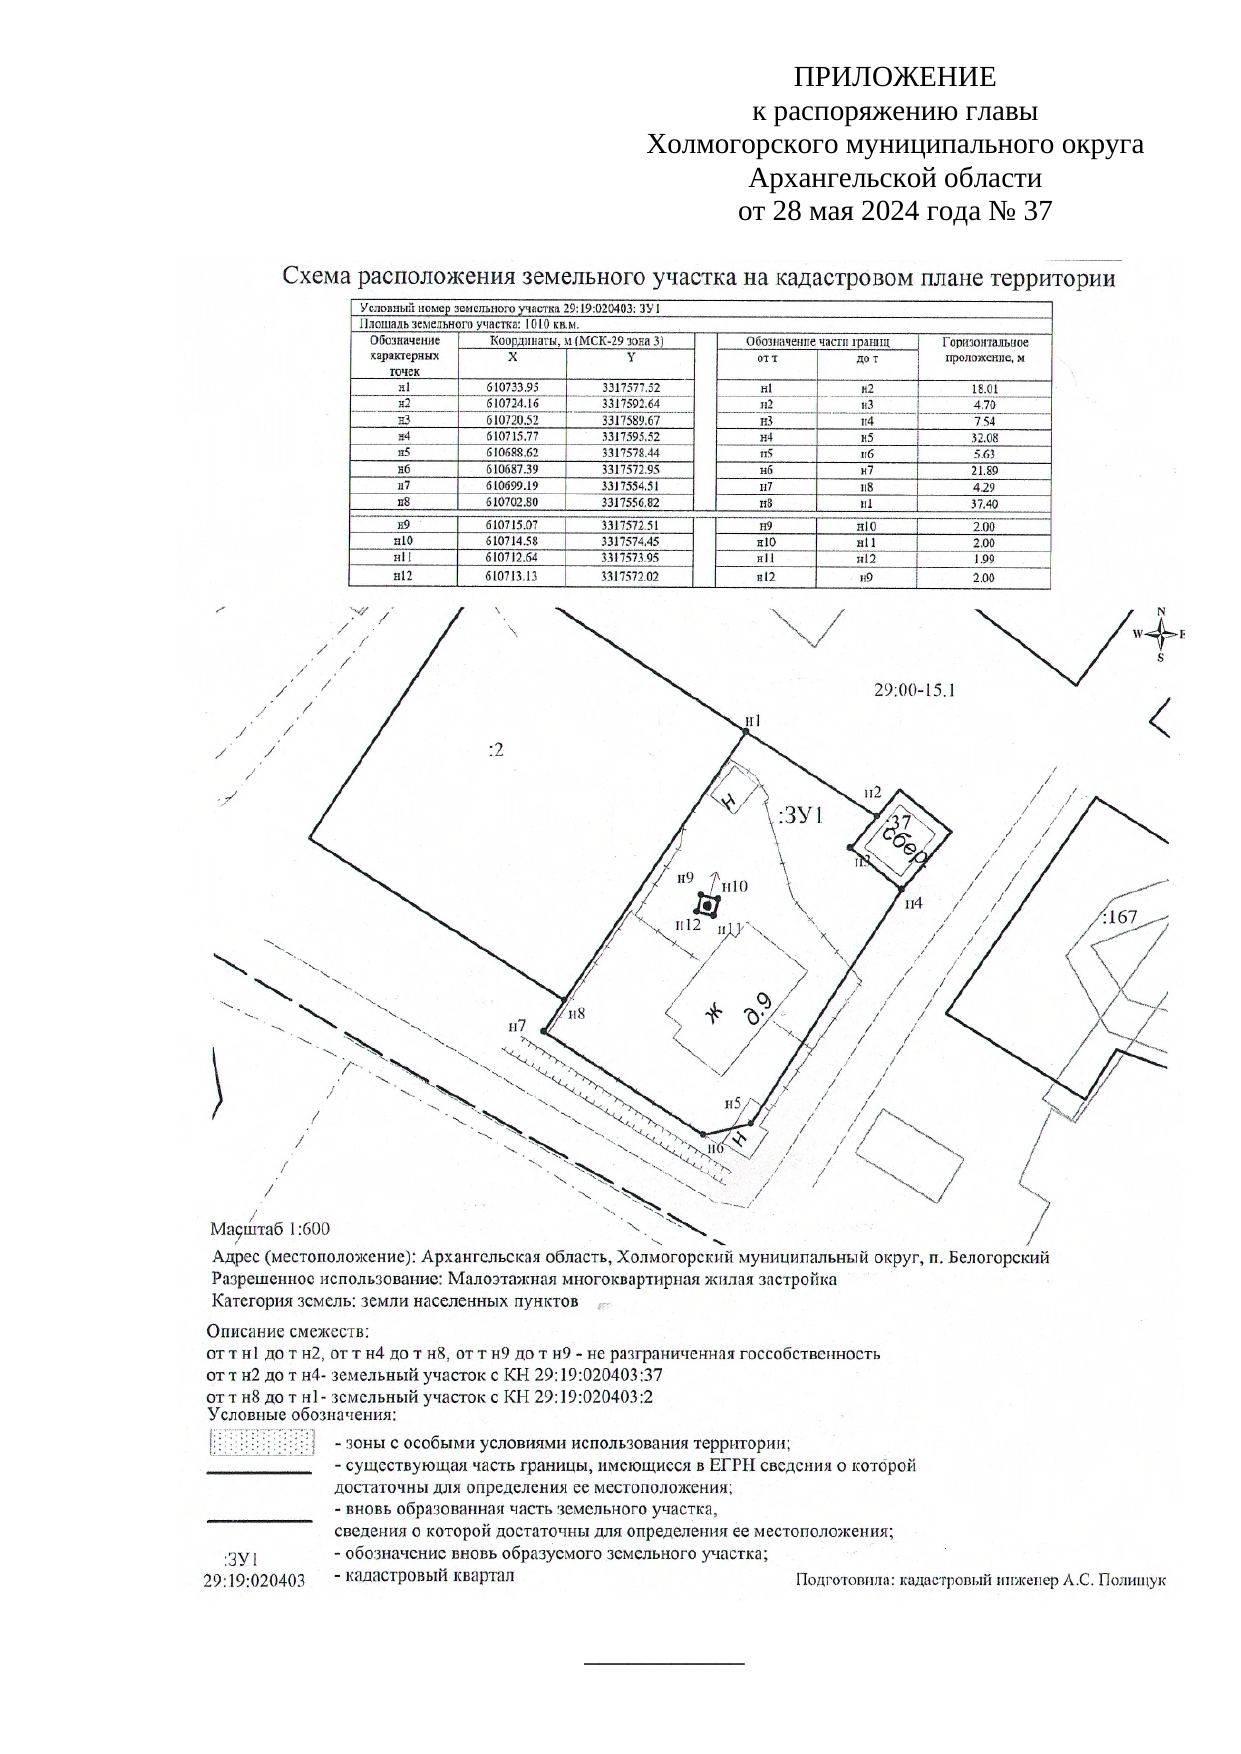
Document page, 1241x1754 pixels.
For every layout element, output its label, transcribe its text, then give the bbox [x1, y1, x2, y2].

text ___________ [177, 1634, 1152, 1668]
text к распоряжению главы [620, 93, 1171, 126]
text Холмогорского муниципального округа Архангельской области [620, 126, 1171, 193]
text от 28 мая 2024 года № 37 [620, 193, 1171, 227]
text ПРИЛОЖЕНИЕ [620, 59, 1171, 93]
picture [177, 260, 1185, 1601]
